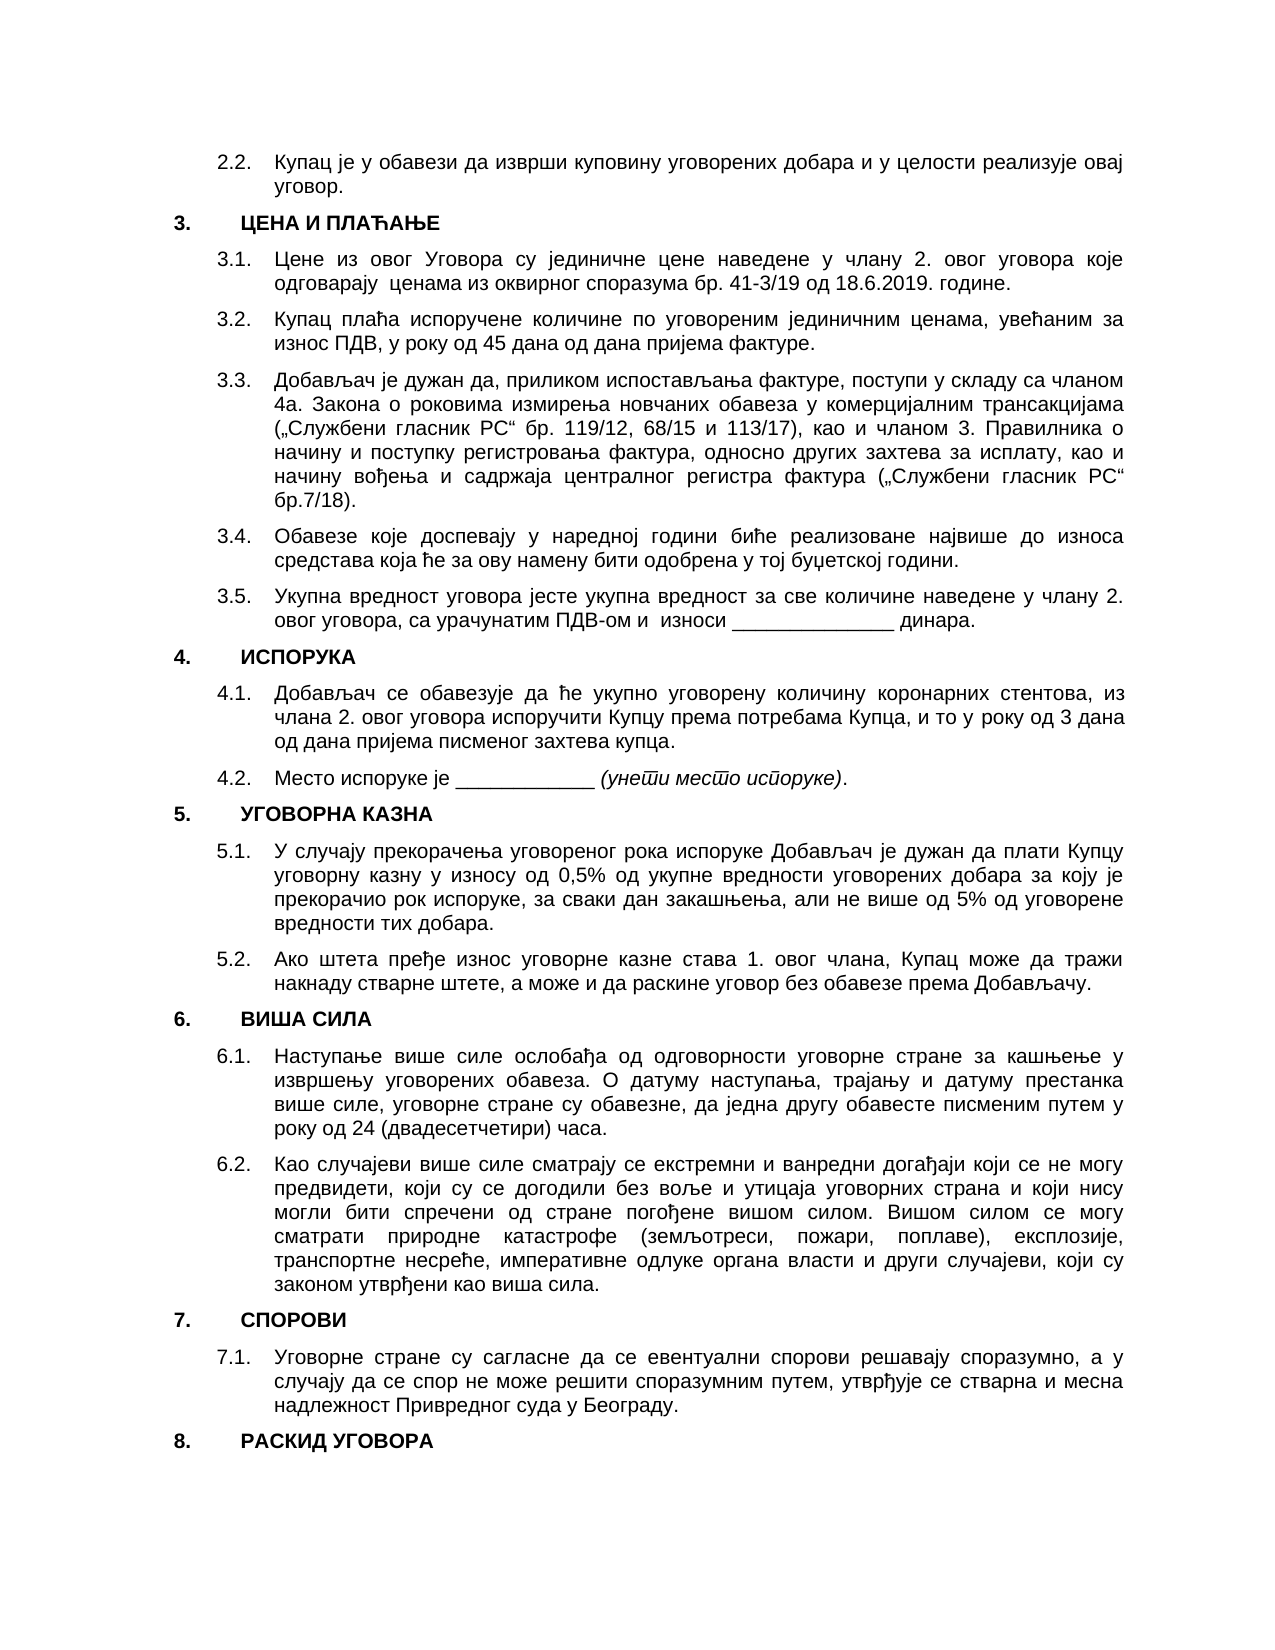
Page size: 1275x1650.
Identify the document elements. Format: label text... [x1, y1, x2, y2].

list Цене из овог Уговора су јединичне цене наведене у члану 2. овог уговора које одговарају ценама из оквирног споразума бр. 41-3/19 од 18.6.2019. године. [217, 247, 1125, 295]
list Уговорне стране су сагласне да се евентуални спорови решавају споразумно, а у случају да се спор не може решити споразумним путем, утврђује се стварна и месна надлежност Привредног суда у Београду. [216, 1345, 1125, 1417]
list Место испоруке је ____________ (унети место испоруке). [217, 766, 1125, 789]
list У случају прекорачења уговореног рока испоруке Добављач је дужан да плати Купцу уговорну казну у износу од 0,5% од укупне вредности уговорених добара за коју је прекорачио рок испоруке, за сваки дан закашњења, али не више од 5% од уговорене вредности тих добара. [216, 838, 1125, 934]
list Купац је у обавези да изврши куповину уговорених добара и у целости реализује овај уговор. [217, 150, 1125, 198]
list Укупна вредност уговора јесте укупна вредност за све количине наведене у члану 2. овог уговора, са урачунатим ПДВ-ом и износи ______________ динара. [217, 584, 1125, 632]
list Купац плаћа испоручене количине по уговореним јединичним ценама, увећаним за износ ПДВ, у року од 45 дана од дана пријема фактуре. [217, 307, 1125, 355]
list Oбавезе које доспевају у наредној години биће реализоване највише до износа средстава која ће за ову намену бити одобрена у тој буџетској години. [217, 524, 1125, 572]
list Ако штета пређе износ уговорне казне става 1. овог члана, Купац може да тражи накнаду стварне штете, а може и да раскине уговор без обавезе према Добављачу. [216, 947, 1125, 995]
list Добављач је дужан да, приликом испостављања фактуре, поступи у складу са чланом 4а. Закона о роковима измирења новчаних обавеза у комерцијалним трансакцијама („Службени гласник РС“ бр. 119/12, 68/15 и 113/17), као и чланом 3. Правилника о начину и поступку регистровања фактура, односно других захтева за исплату, као и начину вођења и садржаја централног регистра фактура („Службени гласник РС“ бр.7/18). [217, 368, 1125, 511]
list СПОРОВИ [174, 1308, 1123, 1332]
list Као случајеви више силе сматрају се екстремни и ванредни догађаји који се не могу предвидети, који су се догодили без воље и утицаја уговорних страна и који нису могли бити спречени од стране погођене вишом силом. Вишом силом се могу сматрати природне катастрофе (земљотреси, пожари, поплаве), експлозије, транспортне несреће, императивне одлуке органа власти и други случајеви, који су законом утврђени као виша сила. [216, 1152, 1125, 1296]
list ИСПОРУКА [174, 645, 1123, 669]
list РАСКИД УГОВОРА [174, 1429, 1123, 1453]
list ЦЕНА И ПЛАЋАЊЕ [174, 210, 1123, 234]
list ВИША СИЛА [174, 1007, 1123, 1031]
list УГОВОРНА КАЗНА [174, 802, 1123, 826]
list Добављач се обавезује да ће укупно уговорену количину коронарних стентова, из члана 2. овог уговора испоручити Купцу према потребама Купца, и то у року од 3 дана од дана пријема писменог захтева купца. [217, 681, 1125, 753]
list Наступање више силе ослобађа од одговорности уговорне стране за кашњење у извршењу уговорених обавеза. О датуму наступања, трајању и датуму престанка више силе, уговорне стране су обавезне, да једна другу обавесте писменим путем у року од 24 (двадесетчетири) часа. [216, 1044, 1125, 1139]
